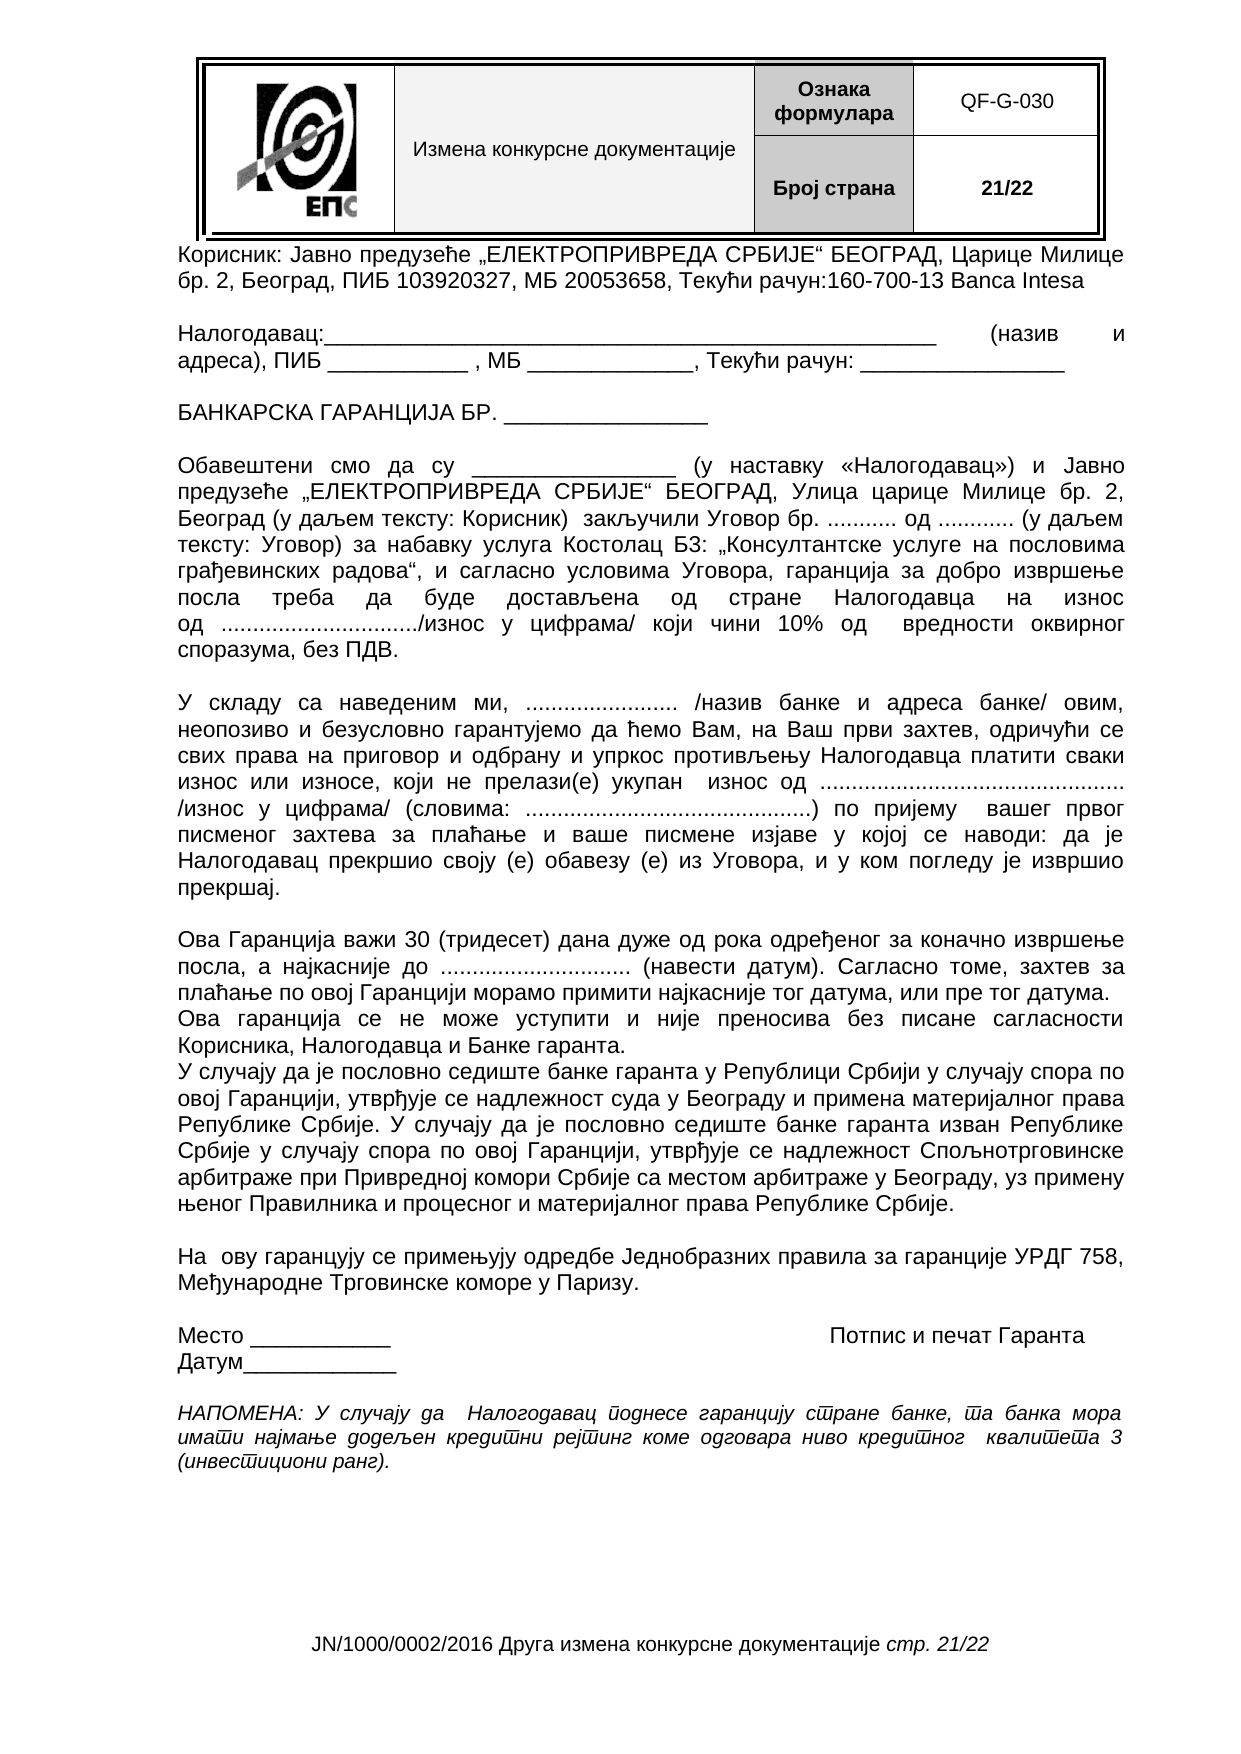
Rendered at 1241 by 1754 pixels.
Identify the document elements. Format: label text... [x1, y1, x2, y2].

text БАНКАРСКА ГАРАНЦИЈА БР. ________________ [177, 399, 1125, 426]
text На ову гаранцују се примењују одредбе Једнобразних правила за гаранције УРДГ 758, Међународне Трговинске коморе у Паризу. [177, 1243, 1125, 1295]
text Датум____________ [177, 1348, 1125, 1374]
text У случају да је пословно седиште банке гаранта у Републици Србији у случају спора по овој Гаранцији, утврђује се надлежност суда у Београду и примена материјалног права Републике Србије. У случају да је пословно седиште банке гаранта изван Републике Србије у случају спора по овој Гаранцији, утврђује се надлежност Спољнотрговинске арбитраже при Привредној комори Србије са местом арбитраже у Београду, уз примену њеног Правилника и процесног и материјалног права Републике Србије. [177, 1058, 1125, 1216]
text НАПОМЕНА: У случају да Налогодавац поднесе гаранцију стране банке, та банка мора имати најмање додељен кредитни рејтинг коме одговара ниво кредитног квалитета 3 (инвестициони ранг). [177, 1401, 1125, 1473]
text Ова Гаранција важи 30 (тридесет) дана дуже од рока одређеног за коначно извршење посла, а најкасније до .............................. (навести датум). Сагласно томе, захтев за плаћање по овој Гаранцији морамо примити најкасније тог датума, или пре тог датума. [177, 926, 1125, 1005]
text Налогодавац:________________________________________________ (назив и адреса), ПИБ ___________ , МБ _____________, Текући рачун: ________________ [177, 320, 1125, 373]
text У складу са наведеним ми, ........................ /назив банке и адреса банке/ овим, неопозиво и безусловно гарантујемо да ћемо Вам, на Ваш први захтев, одричући се свих права на приговор и одбрану и упркос противљењу Налогодавца платити сваки износ или износе, који не прелази(е) укупан износ од ................................................ /износ у цифрама/ (словима: .............................................) по пријему вашег првог писменог захтева за плаћање и ваше писмене изјаве у којој се наводи: да је Налогодавац прекршио своју (е) обавезу (е) из Уговора, и у ком погледу је извршио прекршај. [177, 689, 1125, 900]
text Корисник: Јавно предузеће „ЕЛЕКТРОПРИВРЕДА СРБИЈЕ“ БЕОГРАД, Царице Милице бр. 2, Београд, ПИБ 103920327, МБ 20053658, Текући рачун:160-700-13 Banca Intesa [177, 174, 1125, 294]
text Место ___________ Потпис и печат Гаранта [177, 1322, 1125, 1348]
text Обавештени смо да су ________________ (у наставку «Налогодавац») и Јавно предузеће „ЕЛЕКТРОПРИВРЕДА СРБИЈЕ“ БЕОГРАД, Улица царице Милице бр. 2, Београд (у даљем тексту: Корисник) закључили Уговор бр. ........... од ............ (у даљем тексту: Уговор) за набавку услуга Костолац Б3: „Консултантске услуге на пословима грађевинских радова“, и сагласно условима Уговора, гаранција за добро извршење посла треба да буде достављена од стране Налогодавца на износ од .............................../износ у цифрама/ који чини 10% од вредности оквирног споразума, без ПДВ. [177, 452, 1125, 663]
text Ова гаранција се не може уступити и није преносива без писане сагласности Корисника, Налогодавца и Банке гаранта. [177, 1005, 1125, 1058]
